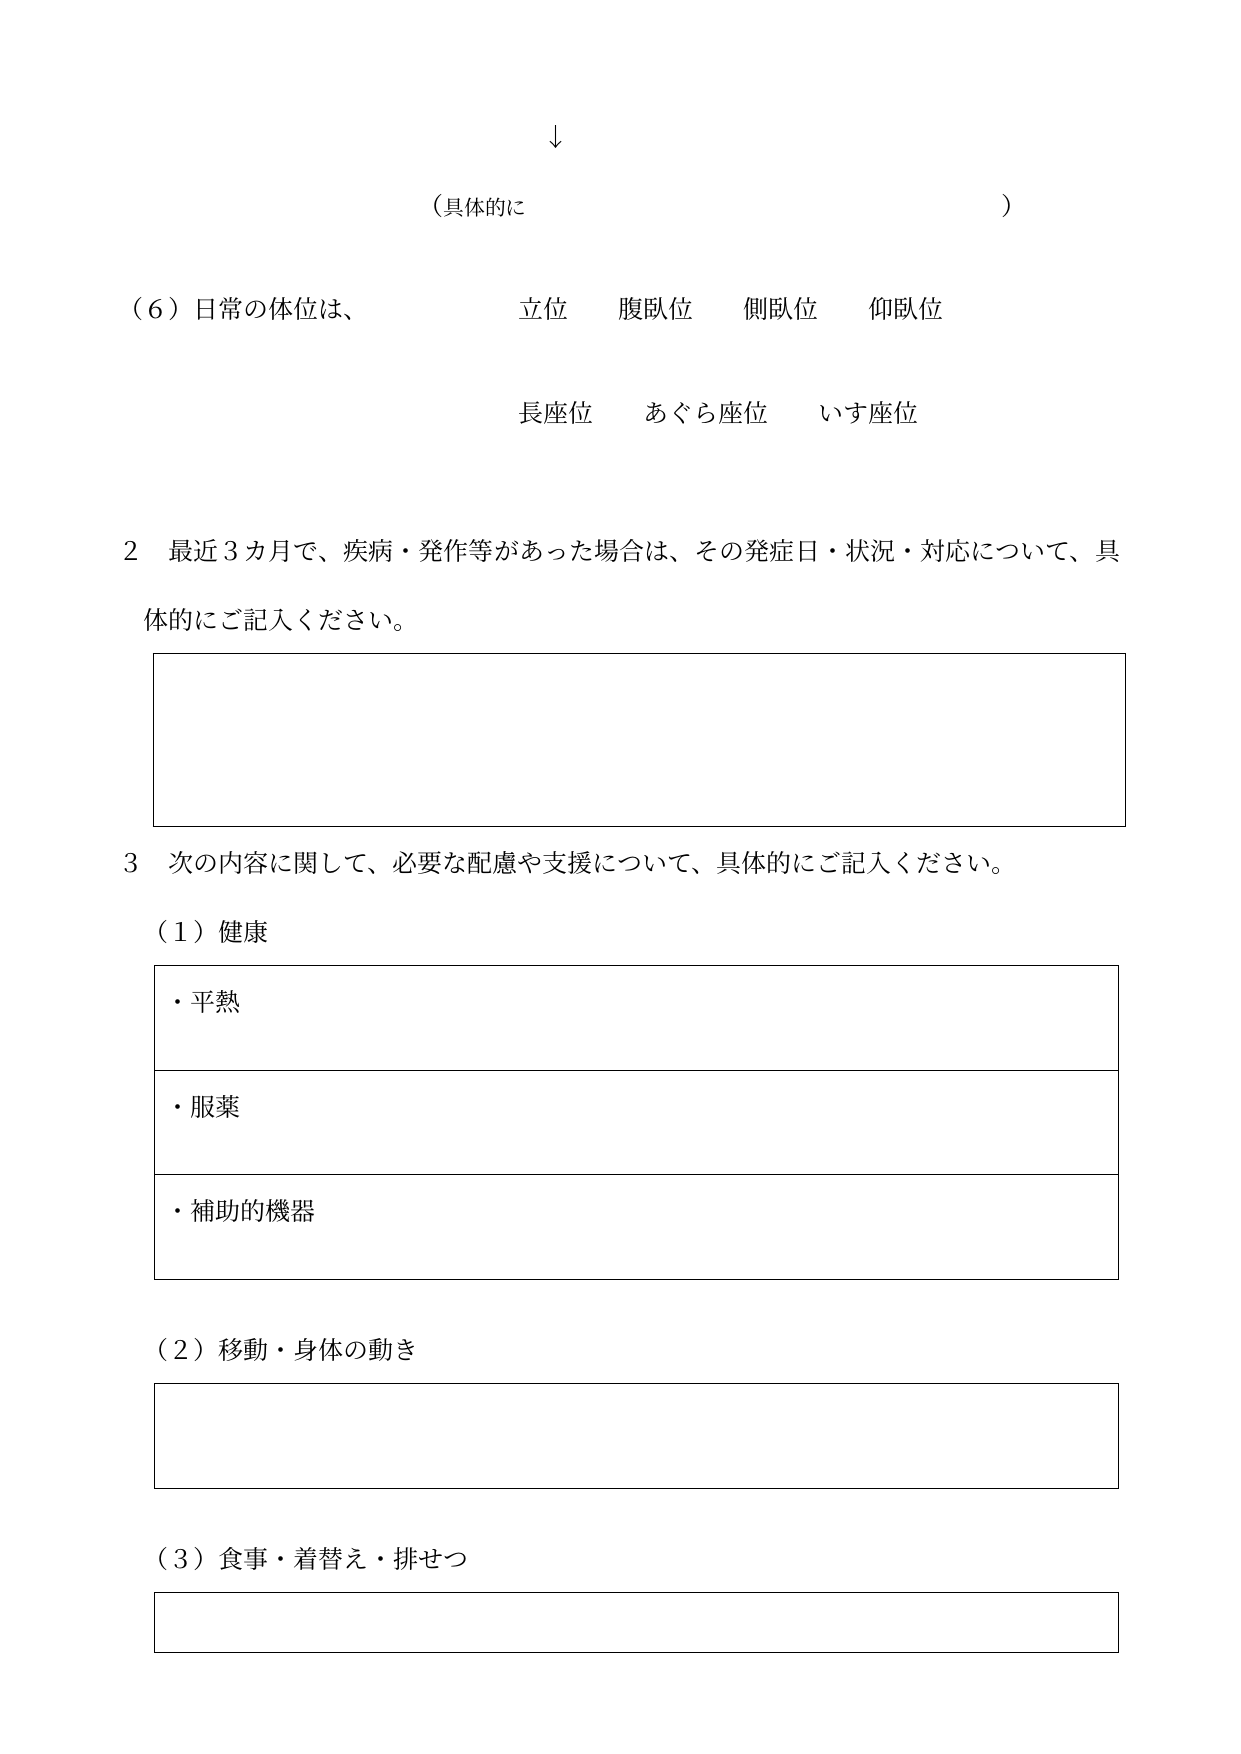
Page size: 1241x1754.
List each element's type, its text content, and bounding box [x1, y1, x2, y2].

table_header [154, 654, 1125, 826]
text （３）食事・着替え・排せつ [143, 1523, 1122, 1592]
table_cell ・補助的機器 [155, 1175, 1118, 1279]
table_header [155, 1384, 1118, 1488]
text 長座位 あぐら座位 いす座位 [118, 377, 1122, 446]
text ３ 次の内容に関して、必要な配慮や支援について、具体的にご記入ください。 [118, 827, 1122, 896]
text ２ 最近３カ月で、疾病・発作等があった場合は、その発症日・状況・対応について、具体的にご記入ください。 [118, 515, 1122, 653]
table_cell ・服薬 [155, 1071, 1118, 1174]
text （６）日常の体位は、 立位 腹臥位 側臥位 仰臥位 [118, 273, 1122, 342]
text （２）移動・身体の動き [143, 1314, 1122, 1383]
table_header [155, 1593, 1118, 1652]
table_header ・平熱 [155, 966, 1118, 1070]
text ↓ [118, 101, 1122, 170]
text （具体的に ） [118, 170, 1122, 239]
text （１）健康 [143, 896, 1122, 965]
